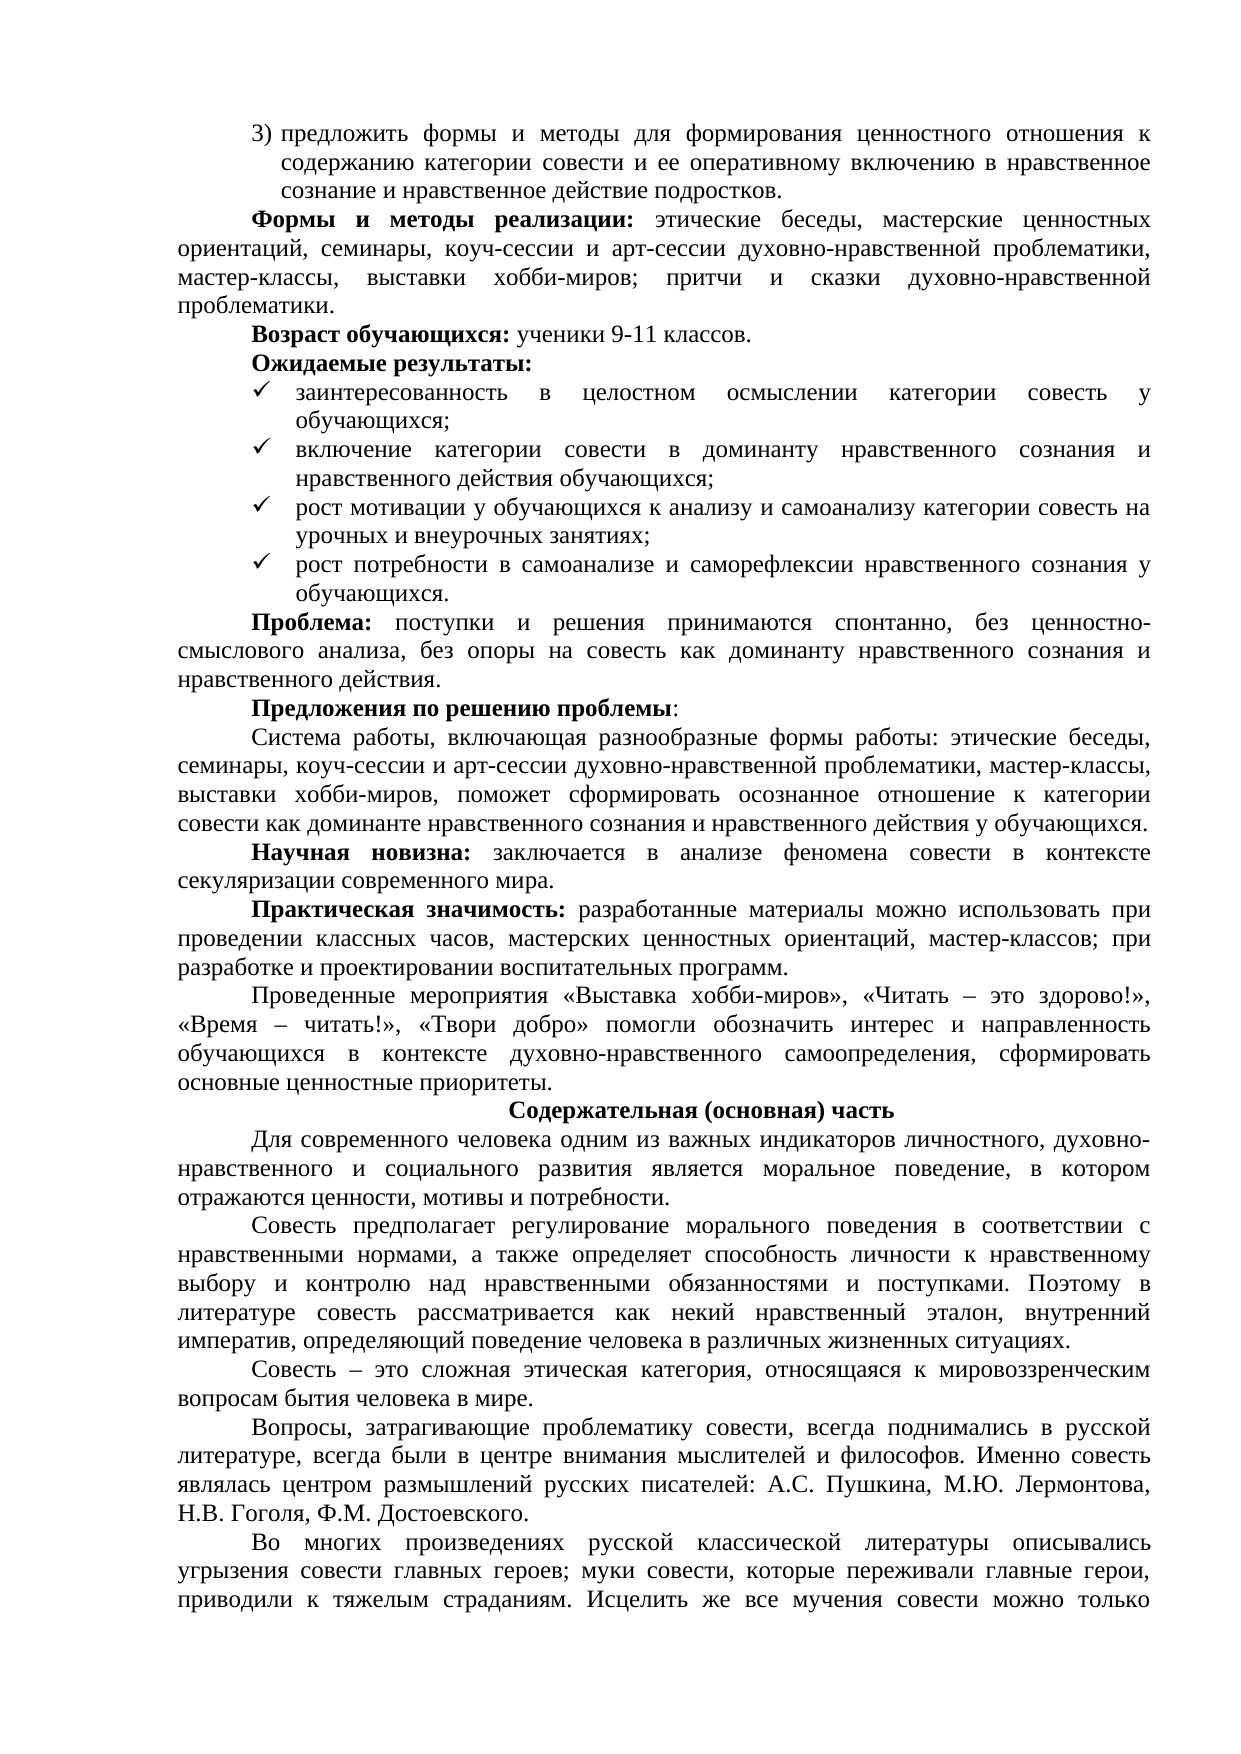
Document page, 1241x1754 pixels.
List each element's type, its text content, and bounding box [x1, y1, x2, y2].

text Возраст обучающихся: ученики 9-11 классов. [177, 319, 1152, 348]
list включение категории совести в доминанту нравственного сознания и нравственного действия обучающихся; [251, 434, 1152, 492]
text Практическая значимость: разработанные материалы можно использовать при проведении классных часов, мастерских ценностных ориентаций, мастер-классов; при разработке и проектировании воспитательных программ. [177, 894, 1152, 981]
list рост мотивации у обучающихся к анализу и самоанализу категории совесть на урочных и внеурочных занятиях; [251, 492, 1152, 549]
text Предложения по решению проблемы: [177, 693, 1152, 722]
text Для современного человека одним из важных индикаторов личностного, духовно-нравственного и социального развития является моральное поведение, в котором отражаются ценности, мотивы и потребности. [177, 1124, 1152, 1211]
text Содержательная (основная) часть [177, 1096, 1152, 1124]
list предложить формы и методы для формирования ценностного отношения к содержанию категории совести и ее оперативному включению в нравственное сознание и нравственное действие подростков. [251, 118, 1152, 204]
text Совесть – это сложная этическая категория, относящаяся к мировоззренческим вопросам бытия человека в мире. [177, 1354, 1152, 1412]
text Вопросы, затрагивающие проблематику совести, всегда поднимались в русской литературе, всегда были в центре внимания мыслителей и философов. Именно совесть являлась центром размышлений русских писателей: А.С. Пушкина, М.Ю. Лермонтова, Н.В. Гоголя, Ф.М. Достоевского. [177, 1412, 1152, 1527]
text Проблема: поступки и решения принимаются спонтанно, без ценностно-смыслового анализа, без опоры на совесть как доминанту нравственного сознания и нравственного действия. [177, 607, 1152, 693]
list заинтересованность в целостном осмыслении категории совесть у обучающихся; [251, 377, 1152, 434]
text Формы и методы реализации: этические беседы, мастерские ценностных ориентаций, семинары, коуч-сессии и арт-сессии духовно-нравственной проблематики, мастер-классы, выставки хобби-миров; притчи и сказки духовно-нравственной проблематики. [177, 204, 1152, 319]
text Проведенные мероприятия «Выставка хобби-миров», «Читать – это здорово!», «Время – читать!», «Твори добро» помогли обозначить интерес и направленность обучающихся в контексте духовно-нравственного самоопределения, сформировать основные ценностные приоритеты. [177, 981, 1152, 1096]
text Ожидаемые результаты: [177, 348, 1152, 377]
text Научная новизна: заключается в анализе феномена совести в контексте секуляризации современного мира. [177, 837, 1152, 894]
text Совесть предполагает регулирование морального поведения в соответствии с нравственными нормами, а также определяет способность личности к нравственному выбору и контролю над нравственными обязанностями и поступками. Поэтому в литературе совесть рассматривается как некий нравственный эталон, внутренний императив, определяющий поведение человека в различных жизненных ситуациях. [177, 1211, 1152, 1354]
list рост потребности в самоанализе и саморефлексии нравственного сознания у обучающихся. [251, 549, 1152, 607]
text Система работы, включающая разнообразные формы работы: этические беседы, семинары, коуч-сессии и арт-сессии духовно-нравственной проблематики, мастер-классы, выставки хобби-миров, поможет сформировать осознанное отношение к категории совести как доминанте нравственного сознания и нравственного действия у обучающихся. [177, 722, 1152, 837]
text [177, 1527, 1152, 1613]
